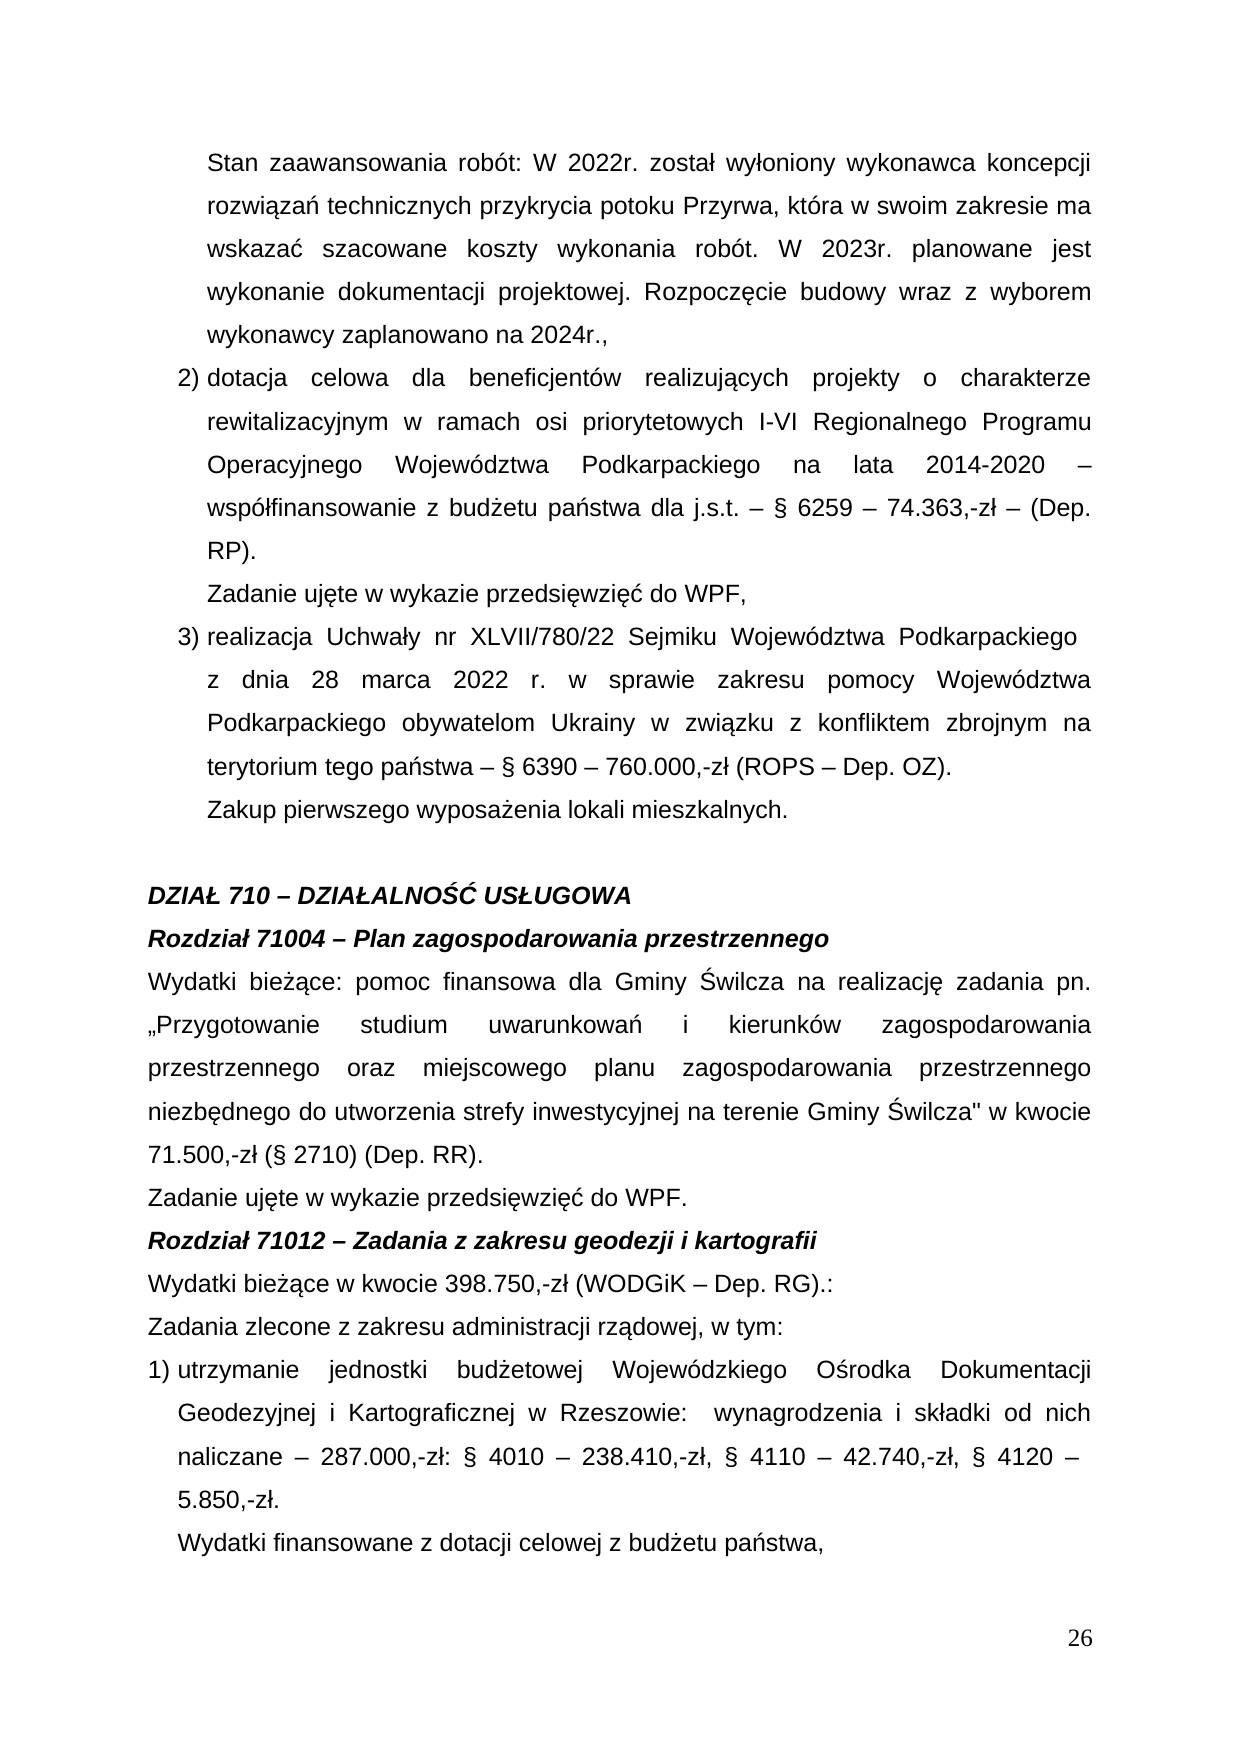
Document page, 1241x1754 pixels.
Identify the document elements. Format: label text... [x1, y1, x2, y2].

text Wydatki finansowane z dotacji celowej z budżetu państwa, [177, 1528, 1092, 1556]
text Rozdział 71012 – Zadania z zakresu geodezji i kartografii [148, 1226, 1092, 1254]
list Zakup pierwszego wyposażenia lokali mieszkalnych. [207, 794, 1092, 823]
subtitle Rozdział 71004 – Plan zagospodarowania przestrzennego [148, 924, 1092, 953]
text Zadanie ujęte w wykazie przedsięwzięć do WPF, [207, 579, 1092, 608]
list utrzymanie jednostki budżetowej Wojewódzkiego Ośrodka Dokumentacji Geodezyjnej i Kartograficznej w Rzeszowie: wynagrodzenia i składki od nich naliczane – 287.000,-zł: § 4010 – 238.410,-zł, § 4110 – 42.740,-zł, § 4120 – 5.850,-zł. [148, 1355, 1092, 1513]
text Wydatki bieżące: pomoc finansowa dla Gminy Świlcza na realizację zadania pn. „Przygotowanie studium uwarunkowań i kierunków zagospodarowania przestrzennego oraz miejscowego planu zagospodarowania przestrzennego niezbędnego do utworzenia strefy inwestycyjnej na terenie Gminy Świlcza" w kwocie 71.500,-zł (§ 2710) (Dep. RR). [148, 967, 1092, 1168]
text Wydatki bieżące w kwocie 398.750,-zł (WODGiK – Dep. RG).: [148, 1269, 1092, 1298]
list Stan zaawansowania robót: W 2022r. został wyłoniony wykonawca koncepcji rozwiązań technicznych przykrycia potoku Przyrwa, która w swoim zakresie ma wskazać szacowane koszty wykonania robót. W 2023r. planowane jest wykonanie dokumentacji projektowej. Rozpoczęcie budowy wraz z wyborem wykonawcy zaplanowano na 2024r., [207, 148, 1092, 349]
text Zadania zlecone z zakresu administracji rządowej, w tym: [148, 1312, 1092, 1341]
list dotacja celowa dla beneficjentów realizujących projekty o charakterze rewitalizacyjnym w ramach osi priorytetowych I-VI Regionalnego Programu Operacyjnego Województwa Podkarpackiego na lata 2014-2020 – współfinansowanie z budżetu państwa dla j.s.t. – § 6259 – 74.363,-zł – (Dep. RP). [177, 363, 1092, 564]
list realizacja Uchwały nr XLVII/780/22 Sejmiku Województwa Podkarpackiego z dnia 28 marca 2022 r. w sprawie zakresu pomocy Województwa Podkarpackiego obywatelom Ukrainy w związku z konfliktem zbrojnym na terytorium tego państwa – § 6390 – 760.000,-zł (ROPS – Dep. OZ). [177, 622, 1092, 780]
text DZIAŁ 710 – DZIAŁALNOŚĆ USŁUGOWA [148, 881, 1092, 909]
text Zadanie ujęte w wykazie przedsięwzięć do WPF. [148, 1183, 1092, 1211]
